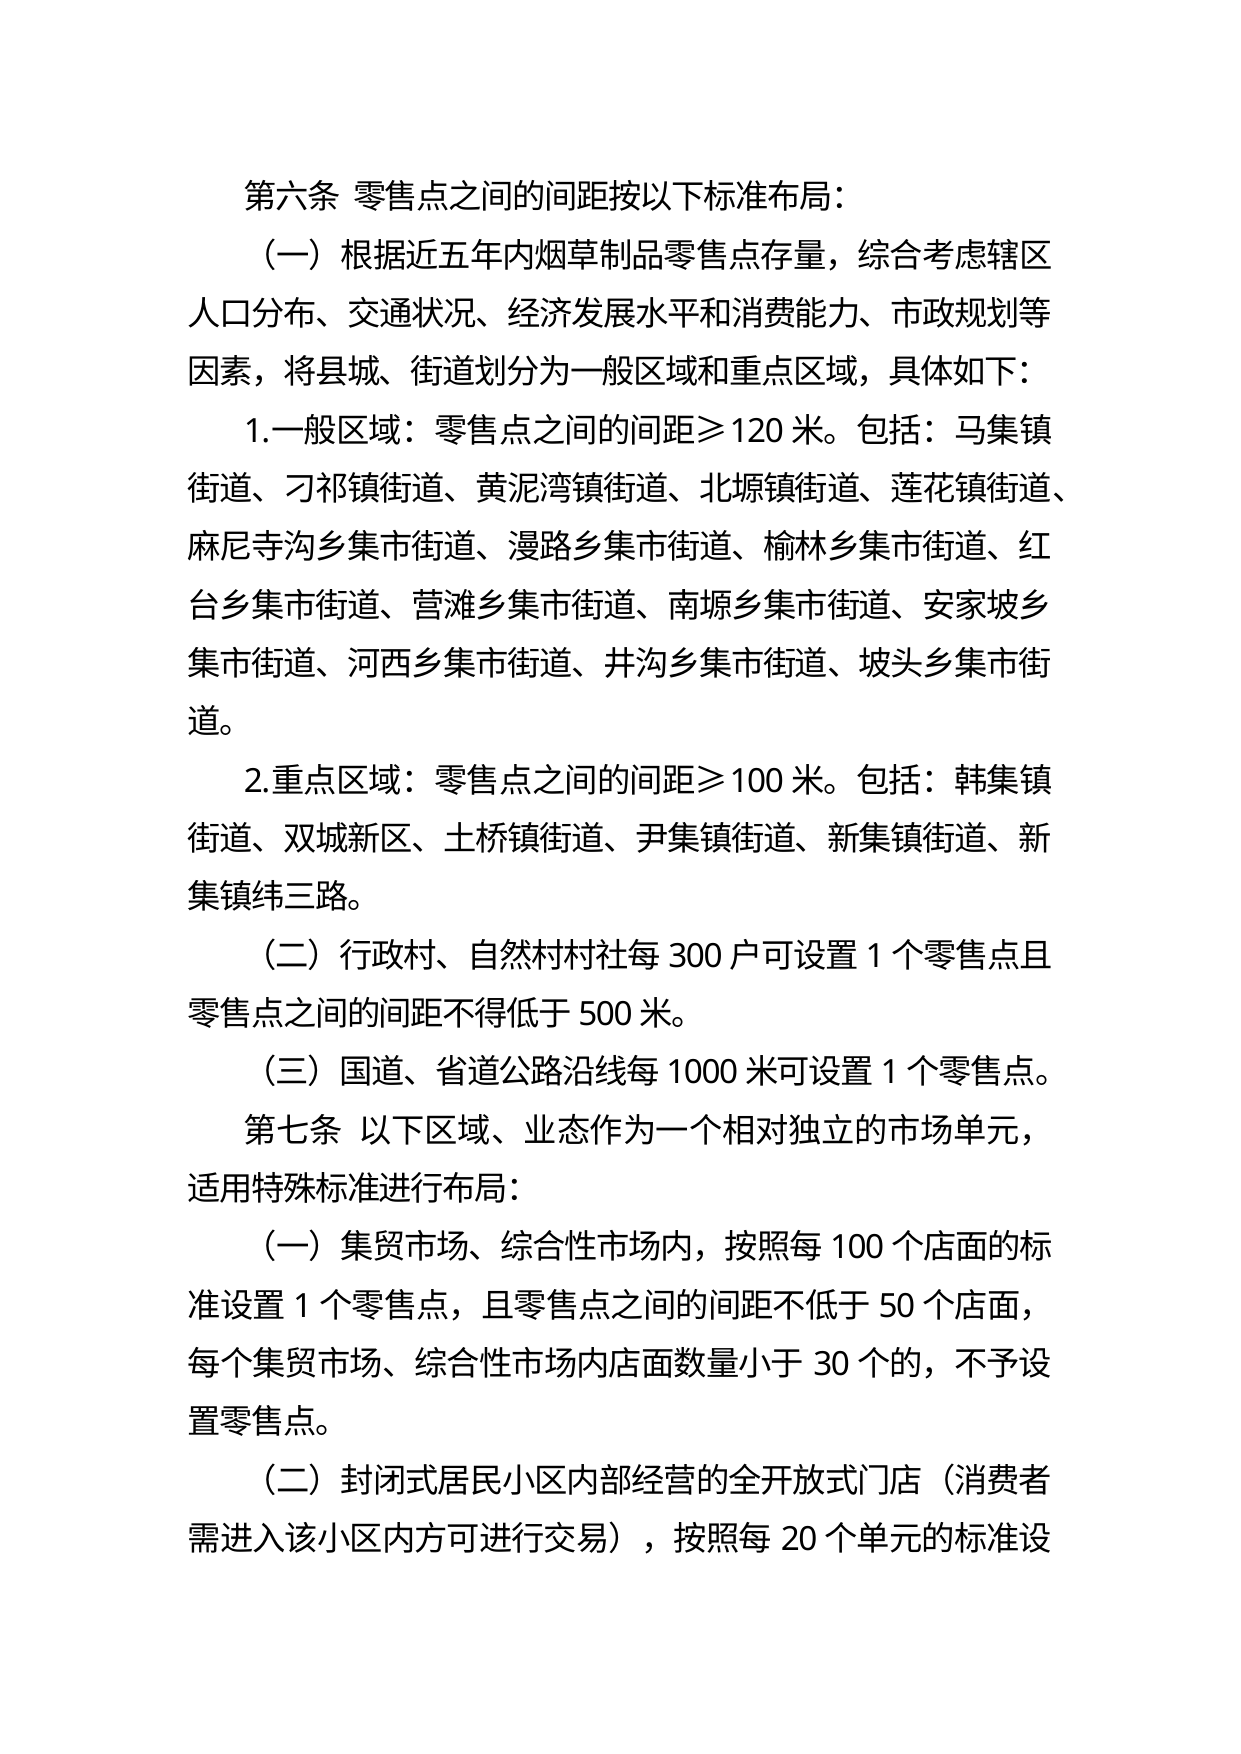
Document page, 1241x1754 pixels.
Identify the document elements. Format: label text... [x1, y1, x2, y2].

text 1.一般区域：零售点之间的间距≥120米。包括：马集镇街道、刁祁镇街道、黄泥湾镇街道、北塬镇街道、莲花镇街道、麻尼寺沟乡集市街道、漫路乡集市街道、榆林乡集市街道、红台乡集市街道、营滩乡集市街道、南塬乡集市街道、安家坡乡集市街道、河西乡集市街道、井沟乡集市街道、坡头乡集市街道。 [187, 395, 1053, 745]
text 第七条 以下区域、业态作为一个相对独立的市场单元，适用特殊标准进行布局： [187, 1095, 1053, 1212]
text 第六条 零售点之间的间距按以下标准布局： [187, 162, 1053, 220]
text （三）国道、省道公路沿线每1000米可设置1个零售点。 [187, 1037, 1053, 1095]
text （一）根据近五年内烟草制品零售点存量，综合考虑辖区人口分布、交通状况、经济发展水平和消费能力、市政规划等因素，将县城、街道划分为一般区域和重点区域，具体如下： [187, 220, 1053, 395]
text （一）集贸市场、综合性市场内，按照每100个店面的标准设置1个零售点，且零售点之间的间距不低于50个店面，每个集贸市场、综合性市场内店面数量小于30个的，不予设置零售点。 [187, 1212, 1053, 1445]
text （二）行政村、自然村村社每300户可设置1个零售点且零售点之间的间距不得低于500米。 [187, 920, 1053, 1037]
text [187, 1445, 1053, 1562]
text 2.重点区域：零售点之间的间距≥100米。包括：韩集镇街道、双城新区、土桥镇街道、尹集镇街道、新集镇街道、新集镇纬三路。 [187, 745, 1053, 920]
